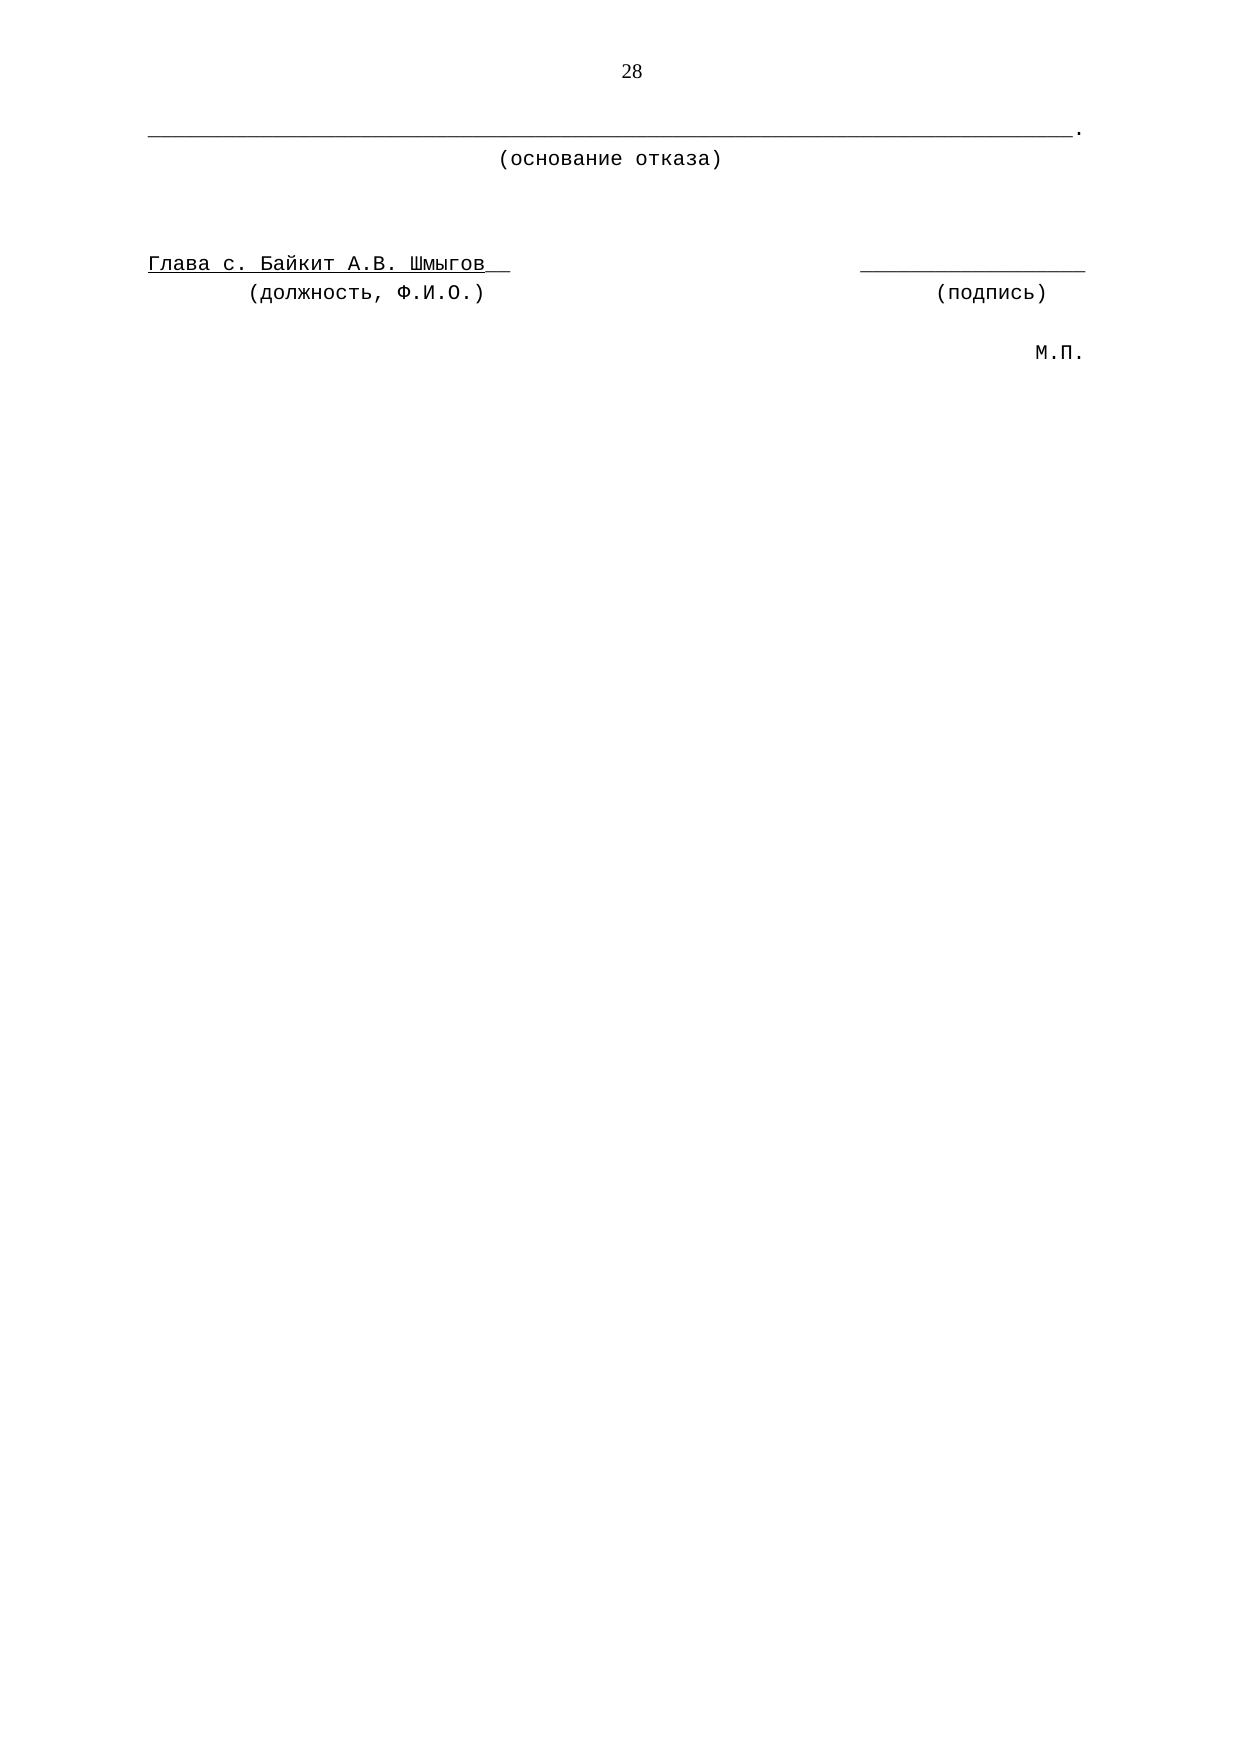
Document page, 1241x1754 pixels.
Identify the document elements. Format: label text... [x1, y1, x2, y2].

subtitle М.П. [148, 342, 1116, 366]
subtitle (должность, Ф.И.О.) (подпись) [148, 282, 1116, 306]
subtitle (основание отказа) [148, 148, 1116, 172]
subtitle __________________________________________________________________________. [148, 118, 1116, 142]
subtitle Глава с. Байкит А.В. Шмыгов__ __________________ [148, 252, 1116, 276]
